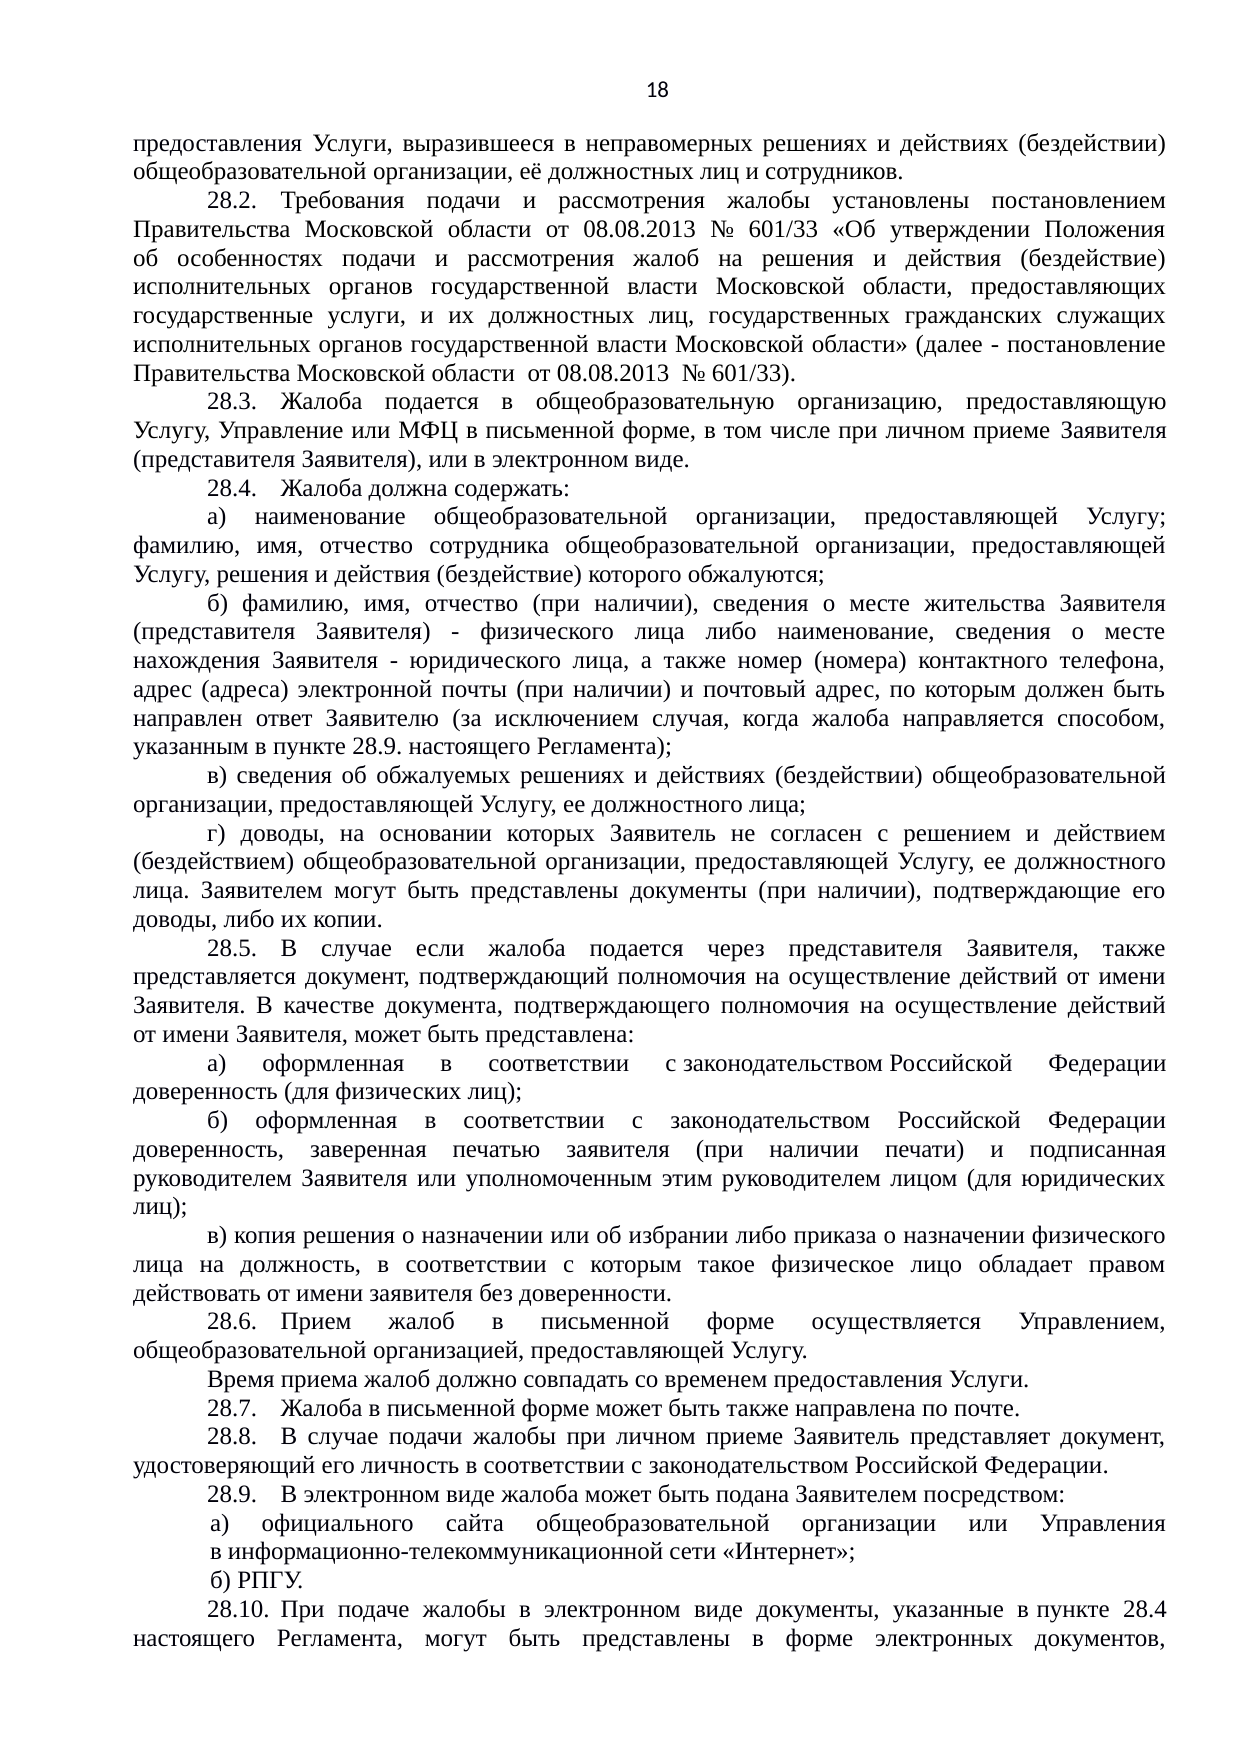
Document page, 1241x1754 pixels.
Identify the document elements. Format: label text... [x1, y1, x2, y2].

text а) оформленная в соответствии с законодательством Российской Федерации доверенность (для физических лиц); [133, 1048, 1167, 1105]
list Жалоба должна содержать: [133, 473, 1167, 501]
list В случае если жалоба подается через представителя Заявителя, также представляется документ, подтверждающий полномочия на осуществление действий от имени Заявителя. В качестве документа, подтверждающего полномочия на осуществление действий от имени Заявителя, может быть представлена: [133, 933, 1167, 1048]
text б) фамилию, имя, отчество (при наличии), сведения о месте жительства Заявителя (представителя Заявителя) - физического лица либо наименование, сведения о месте нахождения Заявителя - юридического лица, а также номер (номера) контактного телефона, адрес (адреса) электронной почты (при наличии) и почтовый адрес, по которым должен быть направлен ответ Заявителю (за исключением случая, когда жалоба направляется способом, указанным в пункте 28.9. настоящего Регламента); [133, 588, 1167, 760]
list В случае подачи жалобы при личном приеме Заявитель представляет документ, удостоверяющий его личность в соответствии с законодательством Российской Федерации. [133, 1421, 1167, 1479]
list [133, 1594, 1167, 1651]
list В электронном виде жалоба может быть подана Заявителем посредством: [133, 1479, 1167, 1508]
list Прием жалоб в письменной форме осуществляется Управлением, общеобразовательной организацией, предоставляющей Услугу. [133, 1306, 1167, 1364]
text а) наименование общеобразовательной организации, предоставляющей Услугу; фамилию, имя, отчество сотрудника общеобразовательной организации, предоставляющей Услугу, решения и действия (бездействие) которого обжалуются; [133, 501, 1167, 588]
text Время приема жалоб должно совпадать со временем предоставления Услуги. [133, 1364, 1167, 1393]
text г) доводы, на основании которых Заявитель не согласен с решением и действием (бездействием) общеобразовательной организации, предоставляющей Услугу, ее должностного лица. Заявителем могут быть представлены документы (при наличии), подтверждающие его доводы, либо их копии. [133, 818, 1167, 933]
list Жалоба в письменной форме может быть также направлена по почте. [133, 1393, 1167, 1421]
list Жалоба подается в общеобразовательную организацию, предоставляющую Услугу, Управление или МФЦ в письменной форме, в том числе при личном приеме Заявителя (представителя Заявителя), или в электронном виде. [133, 386, 1167, 473]
list Требования подачи и рассмотрения жалобы установлены постановлением Правительства Московской области от 08.08.2013 № 601/33 «Об утверждении Положения об особенностях подачи и рассмотрения жалоб на решения и действия (бездействие) исполнительных органов государственной власти Московской области, предоставляющих государственные услуги, и их должностных лиц, государственных гражданских служащих исполнительных органов государственной власти Московской области» (далее - постановление Правительства Московской области от 08.08.2013 № 601/33). [133, 185, 1167, 386]
text а) официального сайта общеобразовательной организации или Управления в информационно-телекоммуникационной сети «Интернет»; [210, 1508, 1167, 1565]
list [133, 128, 1167, 185]
text б) оформленная в соответствии с законодательством Российской Федерации доверенность, заверенная печатью заявителя (при наличии печати) и подписанная руководителем Заявителя или уполномоченным этим руководителем лицом (для юридических лиц); [133, 1105, 1167, 1220]
text в) сведения об обжалуемых решениях и действиях (бездействии) общеобразовательной организации, предоставляющей Услугу, ее должностного лица; [133, 760, 1167, 818]
text б) РПГУ. [210, 1565, 1167, 1594]
text в) копия решения о назначении или об избрании либо приказа о назначении физического лица на должность, в соответствии с которым такое физическое лицо обладает правом действовать от имени заявителя без доверенности. [133, 1220, 1167, 1306]
